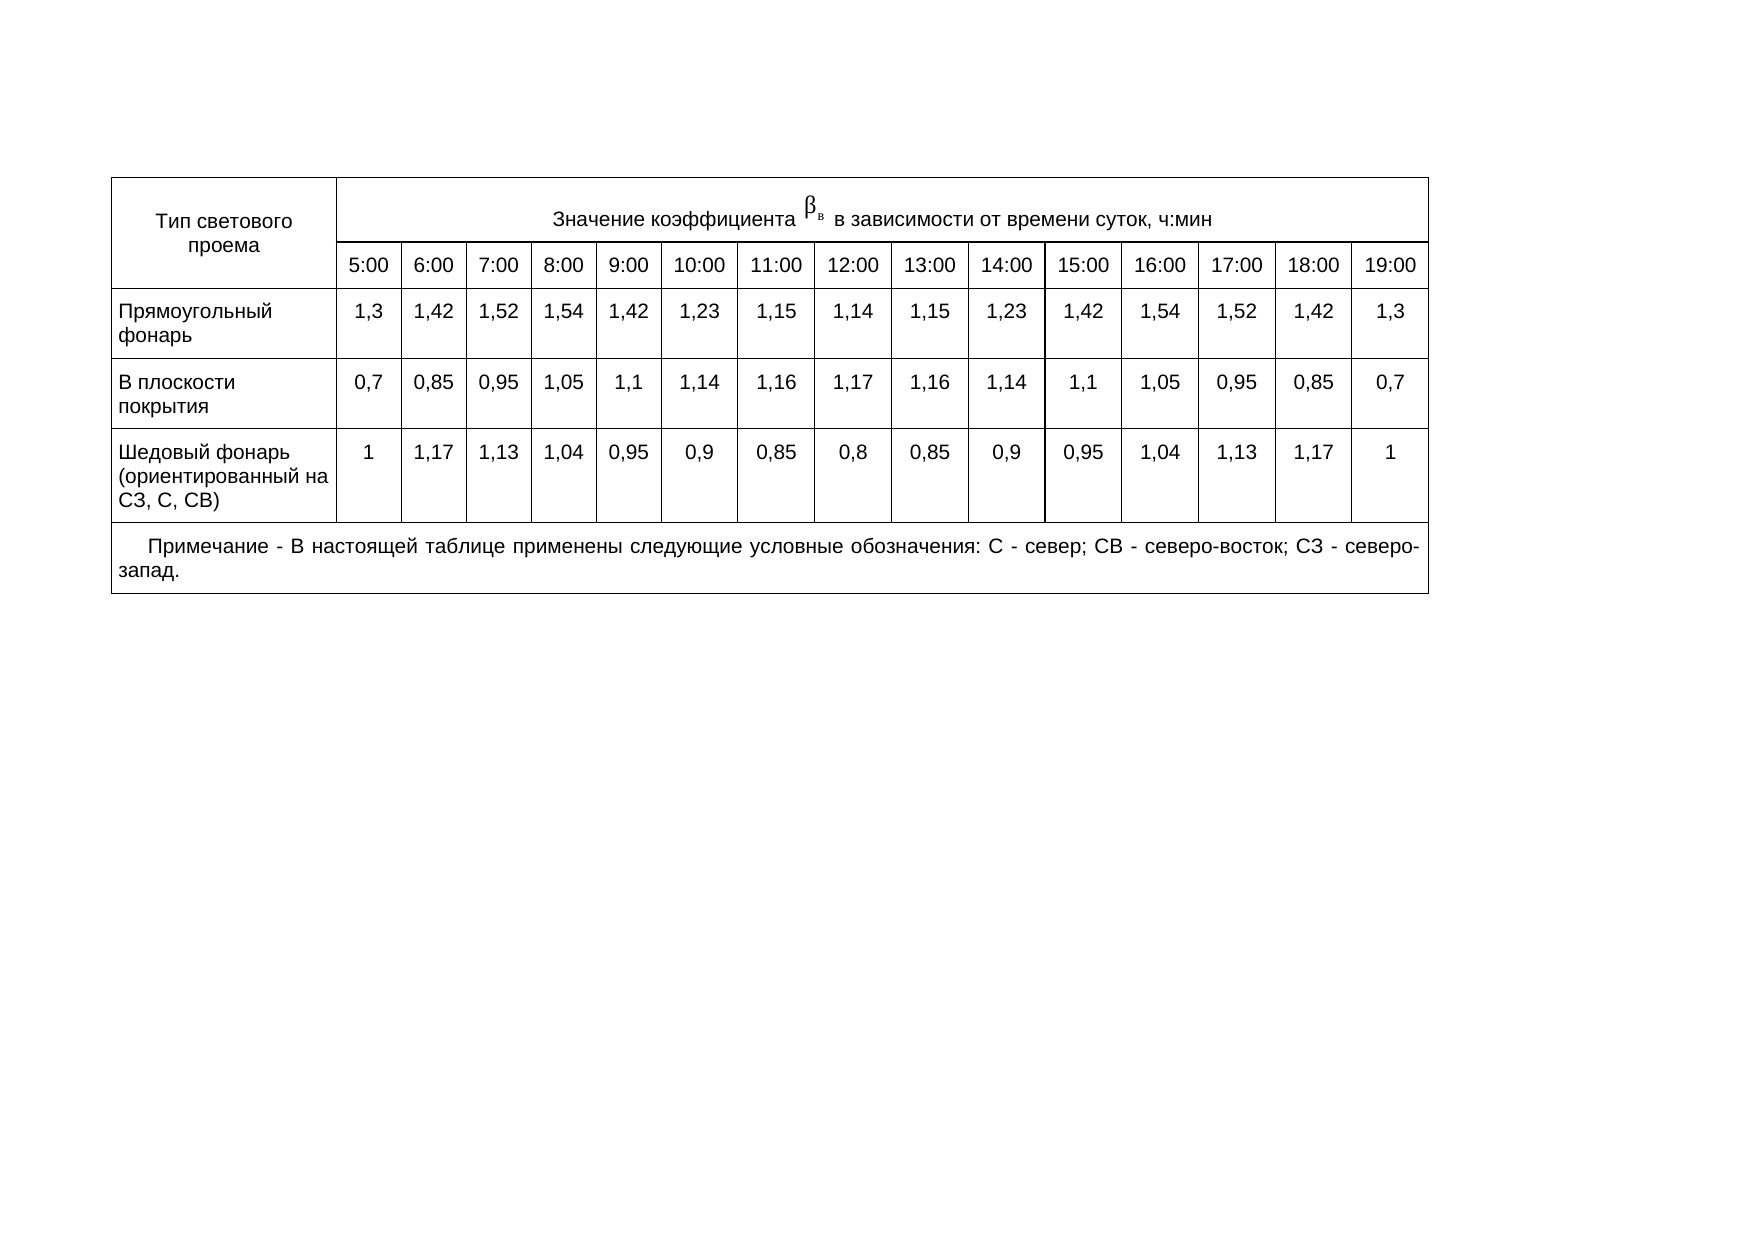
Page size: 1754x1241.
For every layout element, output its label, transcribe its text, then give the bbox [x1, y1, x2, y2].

table_cell 1,17 [402, 429, 466, 522]
table_cell 1,54 [1122, 289, 1198, 358]
table_cell 1,14 [969, 359, 1044, 428]
table_cell 1,14 [815, 289, 891, 358]
table_cell 16:00 [1122, 243, 1198, 288]
table_cell 14:00 [969, 243, 1044, 288]
table_cell 8:00 [532, 243, 596, 288]
table_cell Шедовый фонарь (ориентированный на СЗ, С, СВ) [112, 429, 336, 522]
table_cell 1,42 [1046, 289, 1121, 358]
table_cell 1,17 [1276, 429, 1351, 522]
table_cell 1,3 [337, 289, 401, 358]
table_cell 0,85 [1276, 359, 1351, 428]
table_cell 0,85 [738, 429, 814, 522]
table_cell 1,04 [1122, 429, 1198, 522]
table_cell 7:00 [467, 243, 531, 288]
table_cell 1,23 [969, 289, 1044, 358]
table_cell 0,85 [402, 359, 466, 428]
table_cell 1,3 [1352, 289, 1428, 358]
table_cell Примечание - В настоящей таблице применены следующие условные обозначения: С - север; СВ - северо-восток; СЗ - северо-запад. [112, 523, 1428, 592]
table_cell 1,16 [738, 359, 814, 428]
table_cell Прямоугольный фонарь [112, 289, 336, 358]
table_cell 1,42 [1276, 289, 1351, 358]
table_cell 1,14 [662, 359, 737, 428]
table_cell В плоскости покрытия [112, 359, 336, 428]
table_header Тип светового проема [112, 178, 336, 288]
table_cell 1,13 [467, 429, 531, 522]
table_cell 0,9 [662, 429, 737, 522]
table_cell 1,42 [597, 289, 661, 358]
table_cell 12:00 [815, 243, 891, 288]
table_cell 11:00 [738, 243, 814, 288]
table_cell 13:00 [892, 243, 968, 288]
table_cell 9:00 [597, 243, 661, 288]
table_cell 0,95 [467, 359, 531, 428]
table_cell 0,9 [969, 429, 1044, 522]
table_cell 10:00 [662, 243, 737, 288]
table_header Значение коэффициента в зависимости от времени суток, ч:мин [337, 178, 1428, 241]
table_cell 1,16 [892, 359, 968, 428]
table_cell 15:00 [1046, 243, 1121, 288]
table_cell 1,15 [738, 289, 814, 358]
table_cell 1,15 [892, 289, 968, 358]
table_cell 0,85 [892, 429, 968, 522]
table_cell 19:00 [1352, 243, 1428, 288]
table_cell 0,7 [1352, 359, 1428, 428]
table_cell 0,95 [597, 429, 661, 522]
table_cell 5:00 [337, 243, 401, 288]
table_cell 1,05 [532, 359, 596, 428]
table_cell 1 [1352, 429, 1428, 522]
table_cell 0,95 [1046, 429, 1121, 522]
table_cell 6:00 [402, 243, 466, 288]
table_cell 1,05 [1122, 359, 1198, 428]
table_cell 1,54 [532, 289, 596, 358]
table_cell 1,1 [597, 359, 661, 428]
table_cell 0,8 [815, 429, 891, 522]
table_cell 1,17 [815, 359, 891, 428]
table_cell 1,52 [1199, 289, 1275, 358]
table_cell 1 [337, 429, 401, 522]
table_cell 0,7 [337, 359, 401, 428]
table_cell 0,95 [1199, 359, 1275, 428]
table_cell 1,23 [662, 289, 737, 358]
table_cell 1,52 [467, 289, 531, 358]
table_cell 1,1 [1046, 359, 1121, 428]
table_cell 1,13 [1199, 429, 1275, 522]
table_cell 17:00 [1199, 243, 1275, 288]
table_cell 18:00 [1276, 243, 1351, 288]
table_cell 1,42 [402, 289, 466, 358]
table_cell 1,04 [532, 429, 596, 522]
